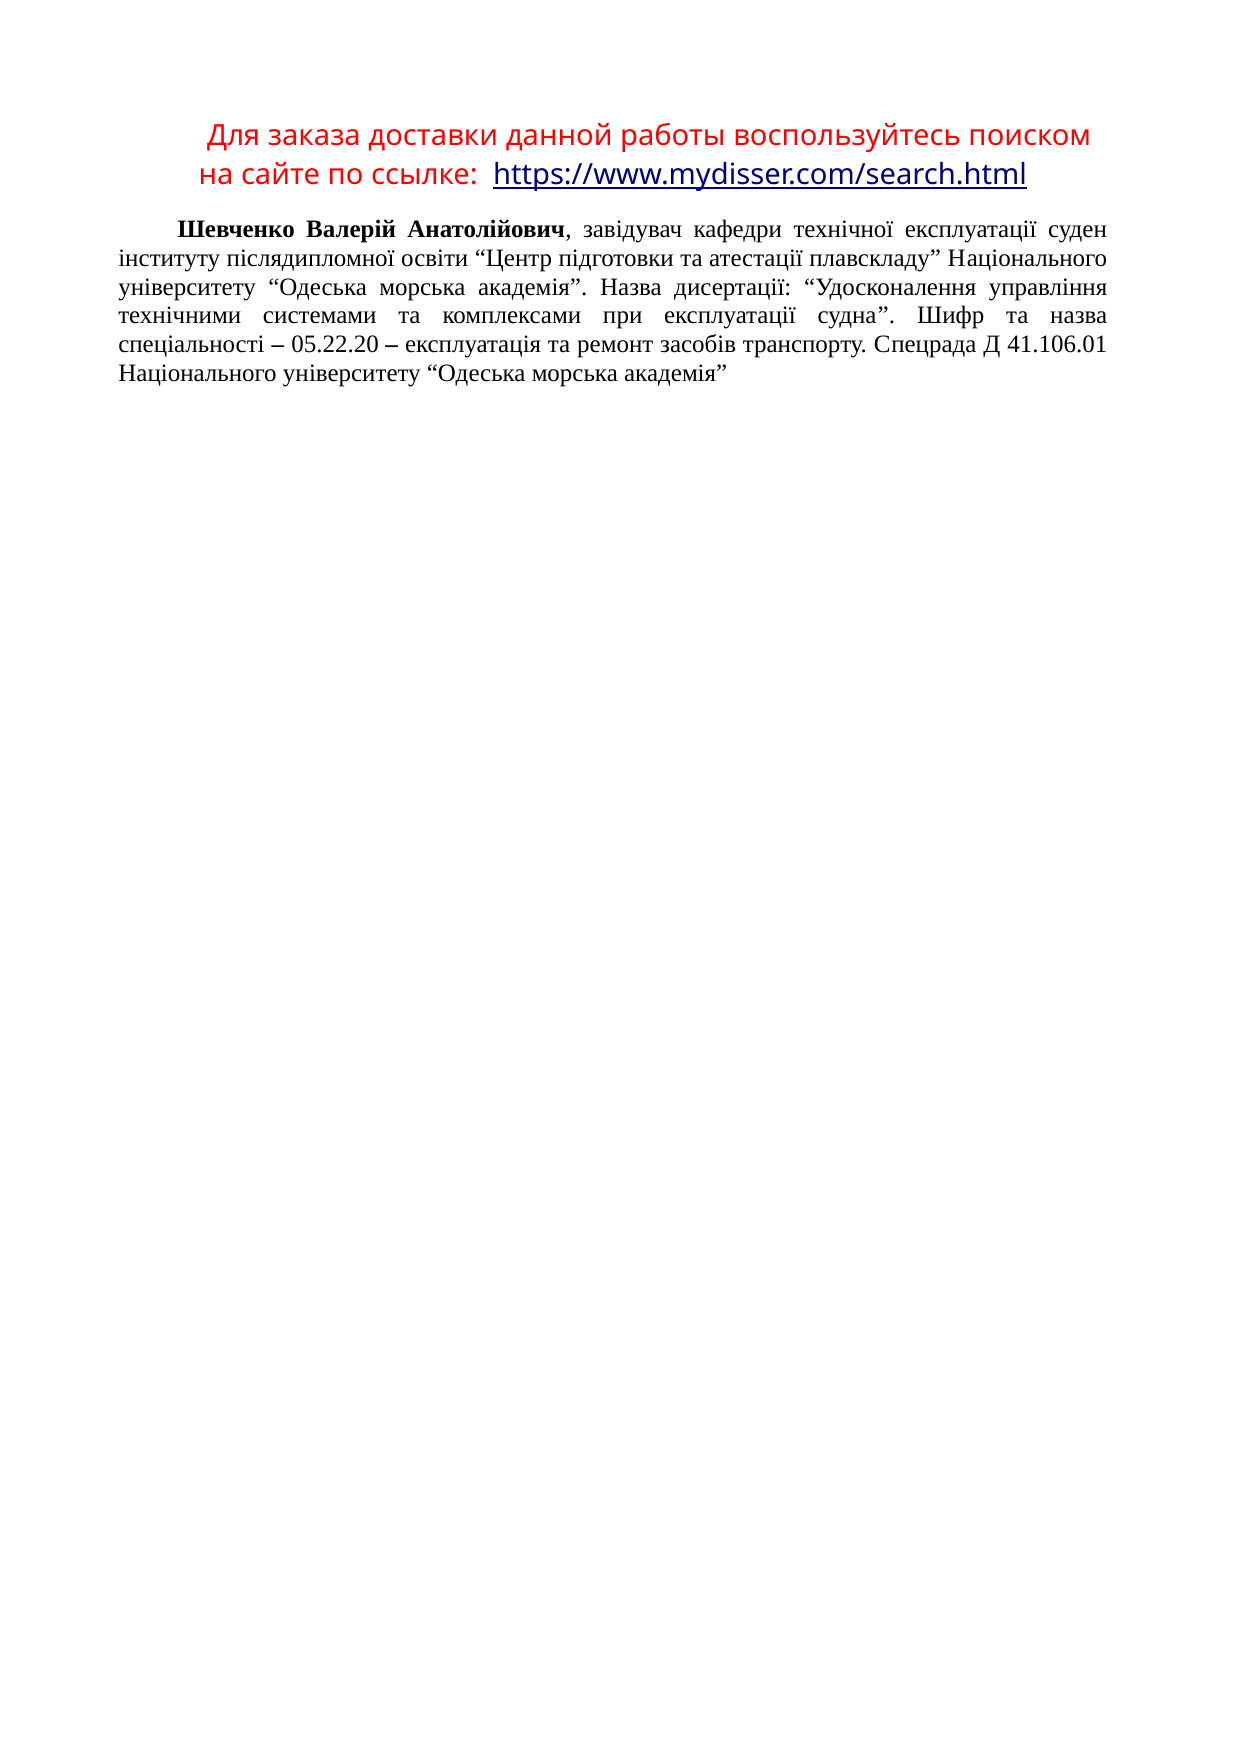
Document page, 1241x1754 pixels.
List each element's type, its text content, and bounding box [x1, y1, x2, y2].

text Шевченко Валерій Анатолійович, завідувач кафедри технічної експлуатації суден інституту післядипломної освіти “Центр підготовки та атестації плавскладу” Національного університету “Одеська морська академія”. Назва дисертації: “Удосконалення управління технічними системами та комплексами при експлуатації судна”. Шифр та назва спеціальності – 05.22.20 – експлуатація та ремонт засобів транспорту. Спецрада Д 41.106.01 Національного університету “Одеська морська академія” [118, 214, 1107, 387]
